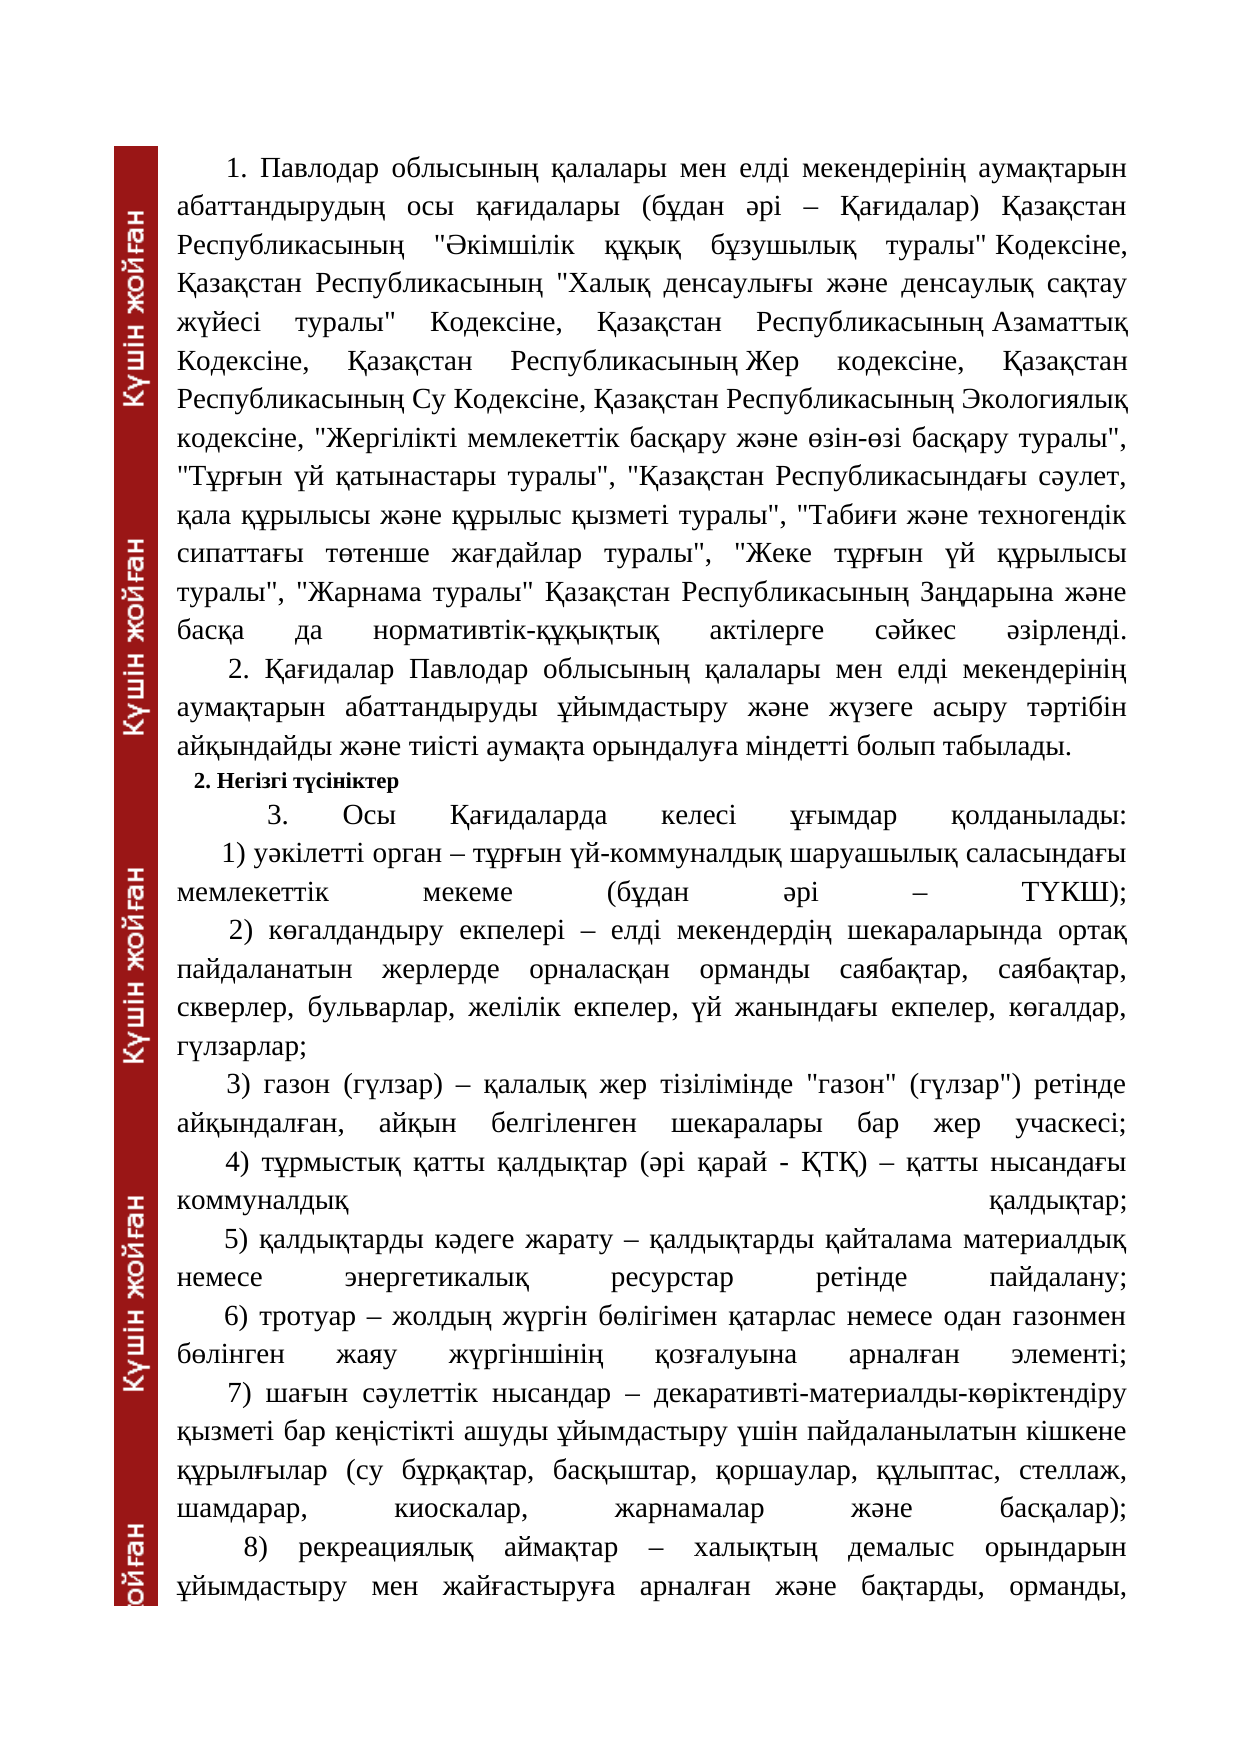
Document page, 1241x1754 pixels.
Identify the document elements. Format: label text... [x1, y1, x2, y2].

picture [114, 793, 158, 797]
picture [114, 1601, 158, 1606]
text 1. Павлодар облысының қалалары мен елді мекендерінің аумақтарын абаттандырудың осы қағидалары (бұдан әрі – Қағидалар) Қазақстан Республикасының "Әкімшілік құқық бұзушылық туралы" Кодексіне, Қазақстан Республикасының "Халық денсаулығы және денсаулық сақтау жүйесі туралы" Кодексіне, Қазақстан Республикасының Азаматтық Кодексіне, Қазақстан Республикасының Жер кодексіне, Қазақстан Республикасының Су Кодексіне, Қазақстан Республикасының Экологиялық кодексіне, "Жергілікті мемлекеттік басқару және өзін-өзі басқару туралы", "Тұрғын үй қатынастары туралы", "Қазақстан Республикасындағы сәулет, қала құрылысы және құрылыс қызметі туралы", "Табиғи және техногендік сипаттағы төтенше жағдайлар туралы", "Жеке тұрғын үй құрылысы туралы", "Жарнама туралы" Қазақстан Республикасының Заңдарына және басқа да нормативтік-құқықтық актілерге сәйкес әзірленді. 2. Қағидалар Павлодар облысының қалалары мен елді мекендерінің аумақтарын абаттандыруды ұйымдастыру және жүзеге асыру тәртібін айқындайды және тиісті аумақта орындалуға міндетті болып табылады. [112, 150, 1128, 762]
text 2. Негізгі түсініктер [112, 767, 1128, 793]
picture [114, 762, 158, 767]
picture [114, 146, 158, 150]
